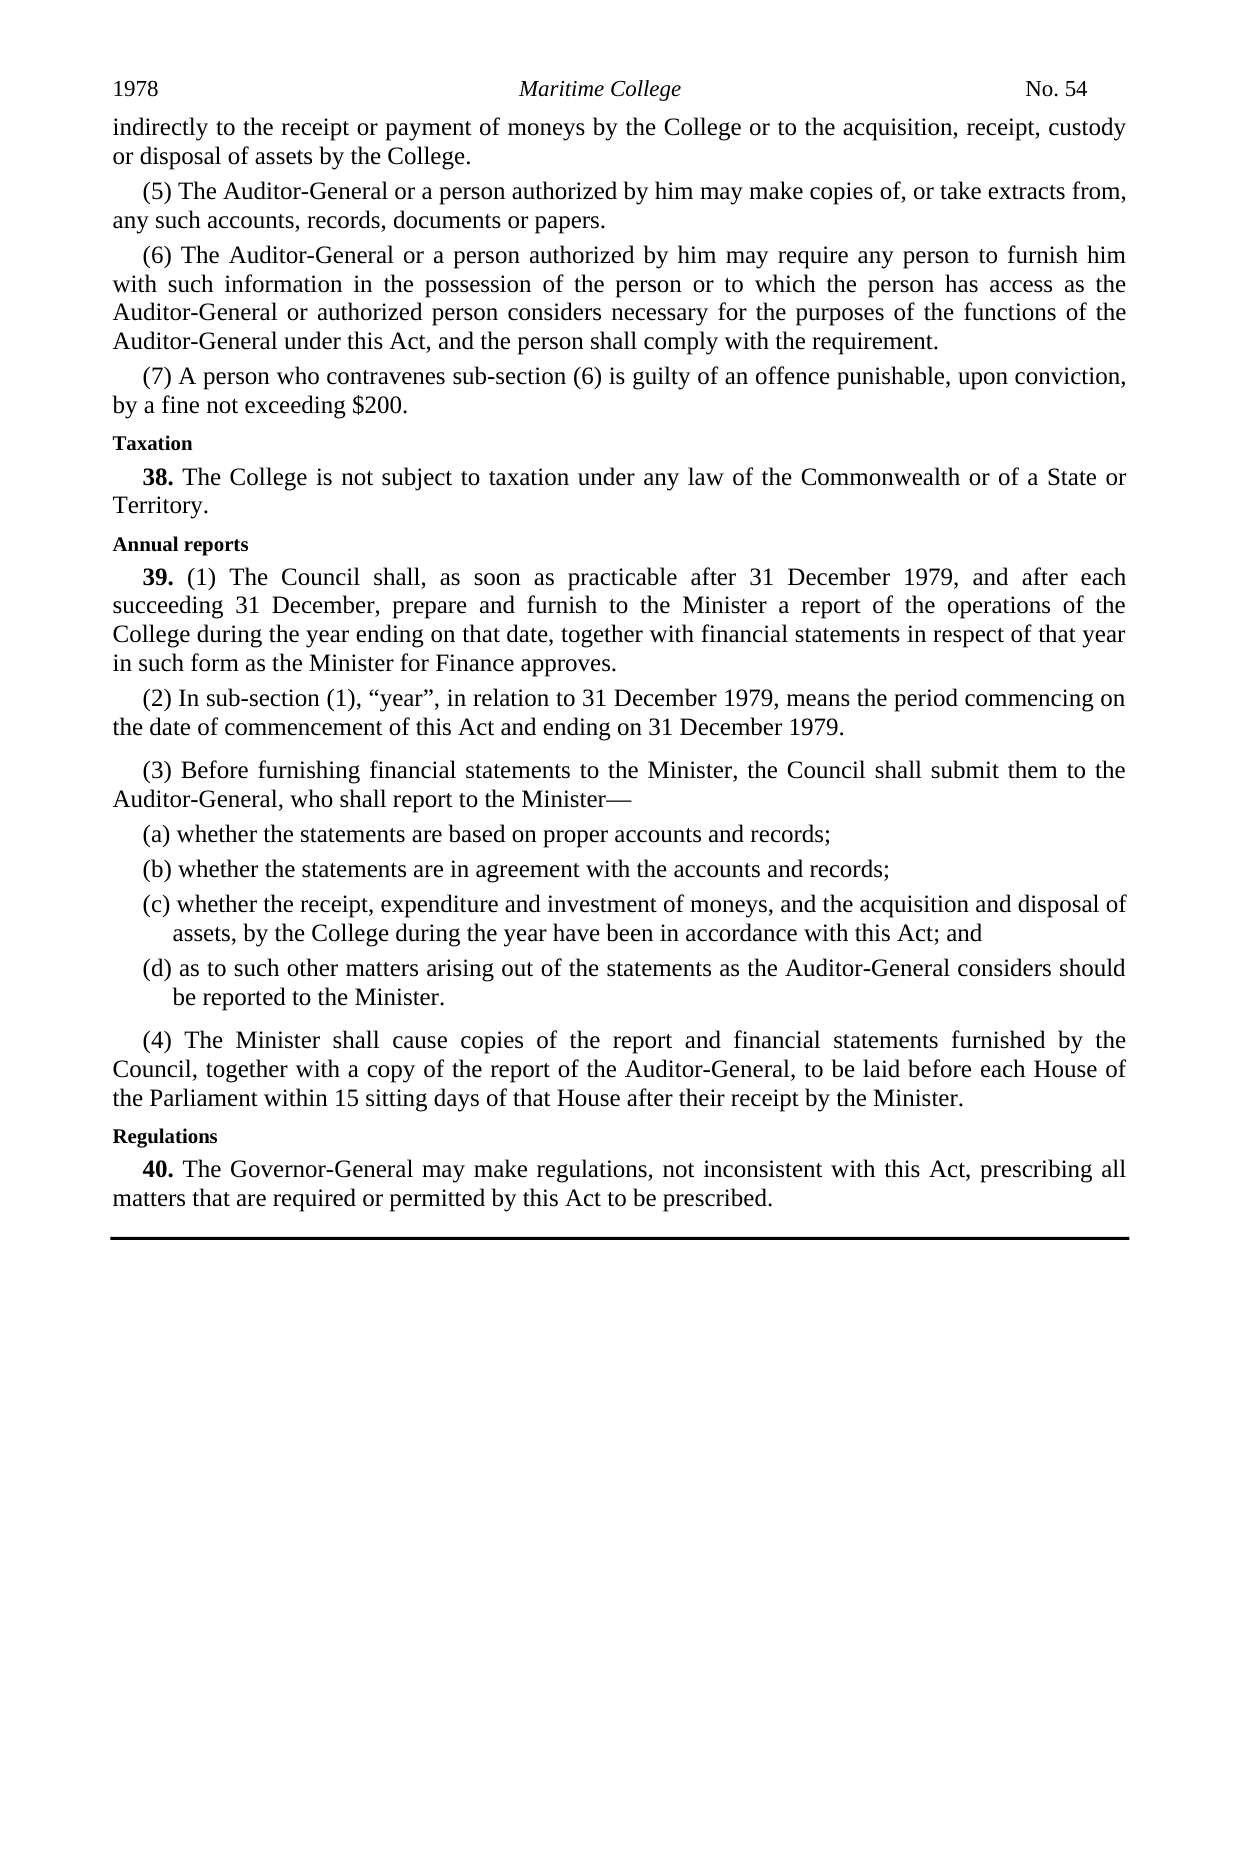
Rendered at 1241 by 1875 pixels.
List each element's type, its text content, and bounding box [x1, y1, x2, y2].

text (2) In sub-section (1), “year”, in relation to 31 December 1979, means the period commencing on the date of commencement of this Act and ending on 31 December 1979. [112, 683, 1128, 741]
text (5) The Auditor-General or a person authorized by him may make copies of, or take extracts from, any such accounts, records, documents or papers. [112, 176, 1128, 234]
text (3) Before furnishing financial statements to the Minister, the Council shall submit them to the Auditor-General, who shall report to the Minister— [112, 756, 1128, 813]
text 38. The College is not subject to taxation under any law of the Commonwealth or of a State or Territory. [112, 462, 1128, 519]
text (6) The Auditor-General or a person authorized by him may require any person to furnish him with such information in the possession of the person or to which the person has access as the Auditor-General or authorized person considers necessary for the purposes of the functions of the Auditor-General under this Act, and the person shall comply with the requirement. [112, 240, 1128, 355]
text 39. (1) The Council shall, as soon as practicable after 31 December 1979, and after each succeeding 31 December, prepare and furnish to the Minister a report of the operations of the College during the year ending on that date, together with financial statements in respect of that year in such form as the Minister for Finance approves. [112, 562, 1128, 677]
text Regulations [112, 1124, 1128, 1148]
text (4) The Minister shall cause copies of the report and financial statements furnished by the Council, together with a copy of the report of the Auditor-General, to be laid before each House of the Parliament within 15 sitting days of that House after their receipt by the Minister. [112, 1025, 1128, 1112]
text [112, 112, 1128, 170]
text (c) whether the receipt, expenditure and investment of moneys, and the acquisition and disposal of assets, by the College during the year have been in accordance with this Act; and [142, 889, 1128, 947]
text (d) as to such other matters arising out of the statements as the Auditor-General considers should be reported to the Minister. [142, 953, 1128, 1011]
text (a) whether the statements are based on proper accounts and records; [142, 819, 1128, 848]
text (b) whether the statements are in agreement with the accounts and records; [142, 854, 1128, 883]
text (7) A person who contravenes sub-section (6) is guilty of an offence punishable, upon conviction, by a fine not exceeding $200. [112, 361, 1128, 419]
text Taxation [112, 431, 1128, 455]
text 40. The Governor-General may make regulations, not inconsistent with this Act, prescribing all matters that are required or permitted by this Act to be prescribed. [112, 1154, 1128, 1212]
text Annual reports [112, 532, 1128, 556]
